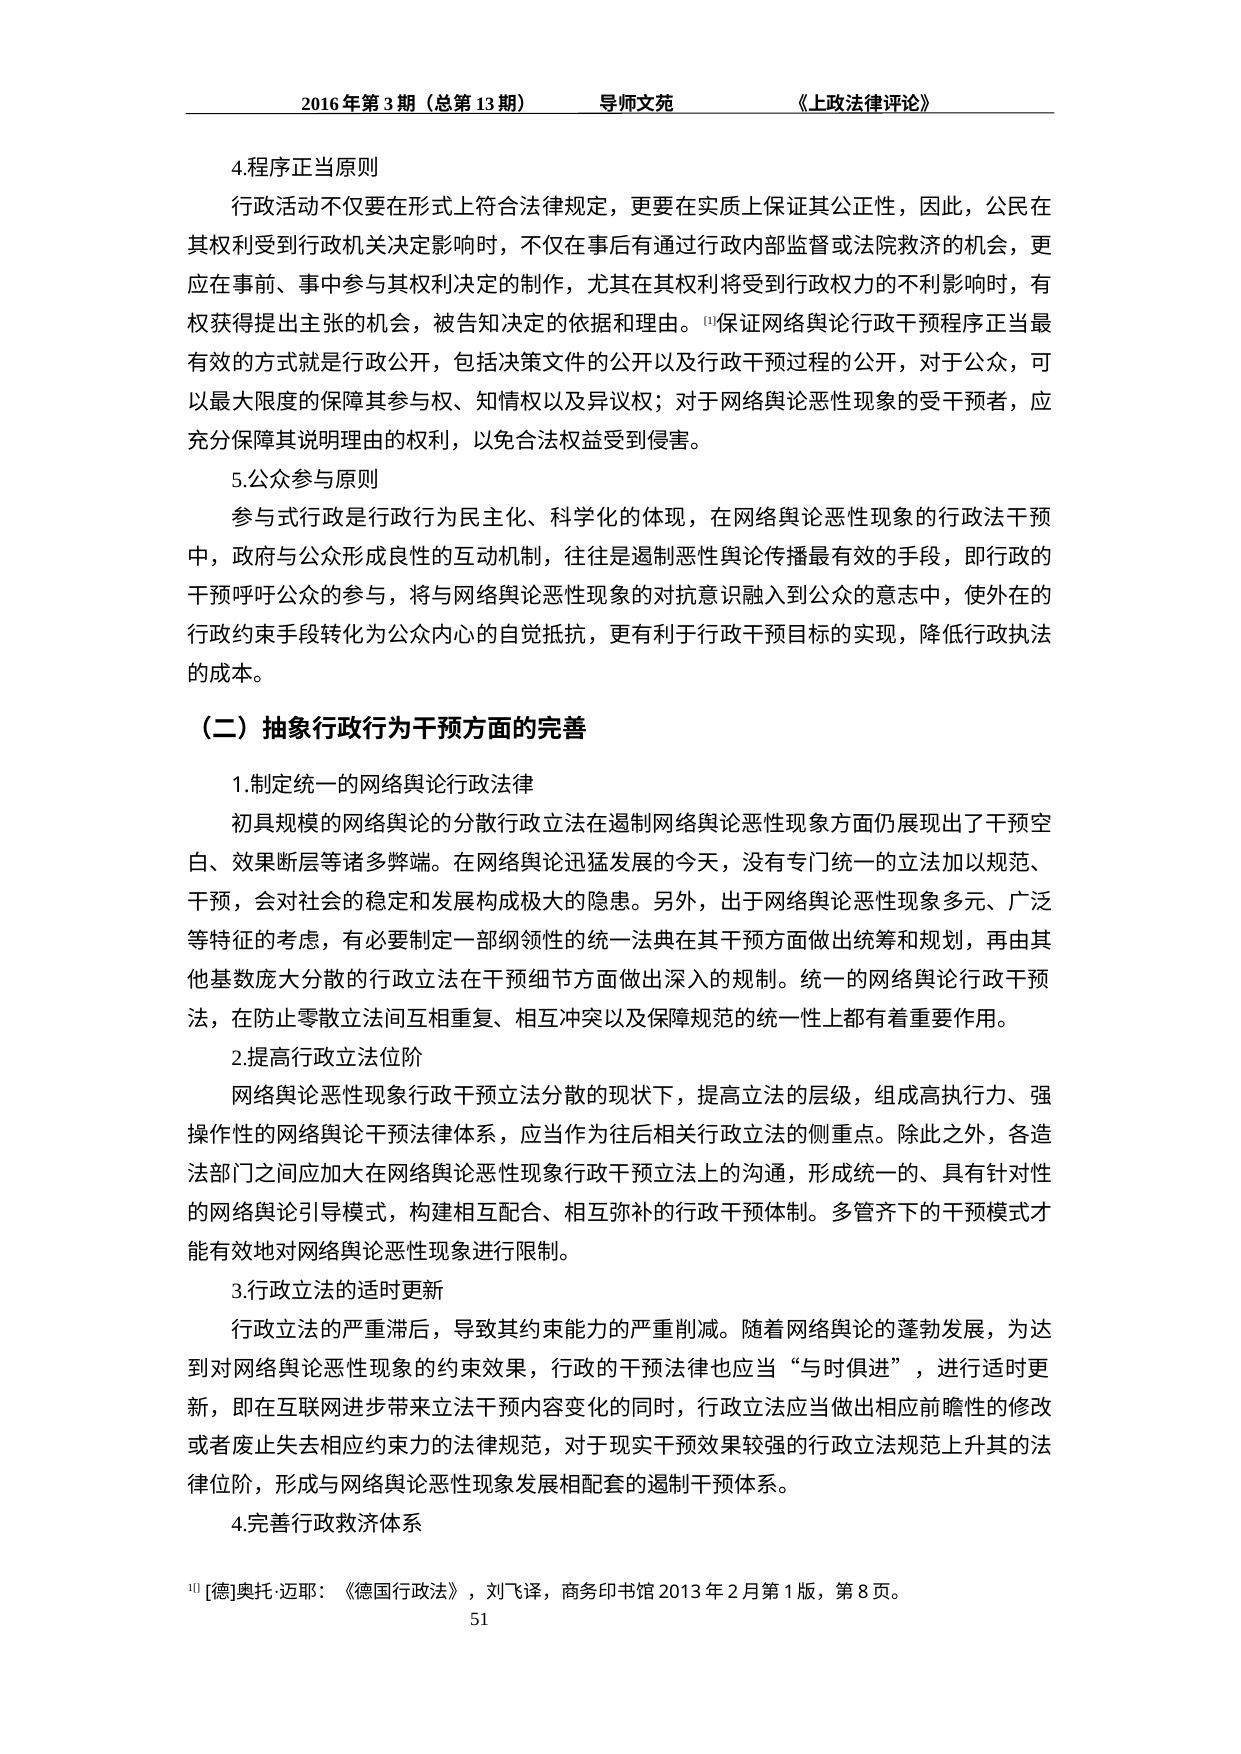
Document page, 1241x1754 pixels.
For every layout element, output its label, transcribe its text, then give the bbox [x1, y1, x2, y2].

text 网络舆论恶性现象行政干预立法分散的现状下，提高立法的层级，组成高执行力、强操作性的网络舆论干预法律体系，应当作为往后相关行政立法的侧重点。除此之外，各造法部门之间应加大在网络舆论恶性现象行政干预立法上的沟通，形成统一的、具有针对性的网络舆论引导模式，构建相互配合、相互弥补的行政干预体制。多管齐下的干预模式才能有效地对网络舆论恶性现象进行限制。 [187, 1078, 1053, 1266]
text 4.完善行政救济体系 [187, 1506, 1053, 1538]
text 5.公众参与原则 [187, 461, 1053, 494]
text 行政立法的严重滞后，导致其约束能力的严重削减。随着网络舆论的蓬勃发展，为达到对网络舆论恶性现象的约束效果，行政的干预法律也应当“与时俱进”，进行适时更新，即在互联网进步带来立法干预内容变化的同时，行政立法应当做出相应前瞻性的修改或者废止失去相应约束力的法律规范，对于现实干预效果较强的行政立法规范上升其的法律位阶，形成与网络舆论恶性现象发展相配套的遏制干预体系。 [187, 1311, 1053, 1499]
text （二）抽象行政行为干预方面的完善 [187, 694, 1053, 759]
text 2.提高行政立法位阶 [187, 1039, 1053, 1072]
text 初具规模的网络舆论的分散行政立法在遏制网络舆论恶性现象方面仍展现出了干预空白、效果断层等诸多弊端。在网络舆论迅猛发展的今天，没有专门统一的立法加以规范、干预，会对社会的稳定和发展构成极大的隐患。另外，出于网络舆论恶性现象多元、广泛等特征的考虑，有必要制定一部纲领性的统一法典在其干预方面做出统筹和规划，再由其他基数庞大分散的行政立法在干预细节方面做出深入的规制。统一的网络舆论行政干预法，在防止零散立法间互相重复、相互冲突以及保障规范的统一性上都有着重要作用。 [187, 806, 1053, 1033]
text 3.行政立法的适时更新 [187, 1272, 1053, 1305]
text 参与式行政是行政行为民主化、科学化的体现，在网络舆论恶性现象的行政法干预中，政府与公众形成良性的互动机制，往往是遏制恶性舆论传播最有效的手段，即行政的干预呼吁公众的参与，将与网络舆论恶性现象的对抗意识融入到公众的意志中，使外在的行政约束手段转化为公众内心的自觉抵抗，更有利于行政干预目标的实现，降低行政执法的成本。 [187, 500, 1053, 688]
text 1.制定统一的网络舆论行政法律 [187, 767, 1053, 799]
text 行政活动不仅要在形式上符合法律规定，更要在实质上保证其公正性，因此，公民在其权利受到行政机关决定影响时，不仅在事后有通过行政内部监督或法院救济的机会，更应在事前、事中参与其权利决定的制作，尤其在其权利将受到行政权力的不利影响时，有权获得提出主张的机会，被告知决定的依据和理由。[]保证网络舆论行政干预程序正当最有效的方式就是行政公开，包括决策文件的公开以及行政干预过程的公开，对于公众，可以最大限度的保障其参与权、知情权以及异议权；对于网络舆论恶性现象的受干预者，应充分保障其说明理由的权利，以免合法权益受到侵害。 [187, 189, 1053, 455]
text 4.程序正当原则 [187, 150, 1053, 182]
